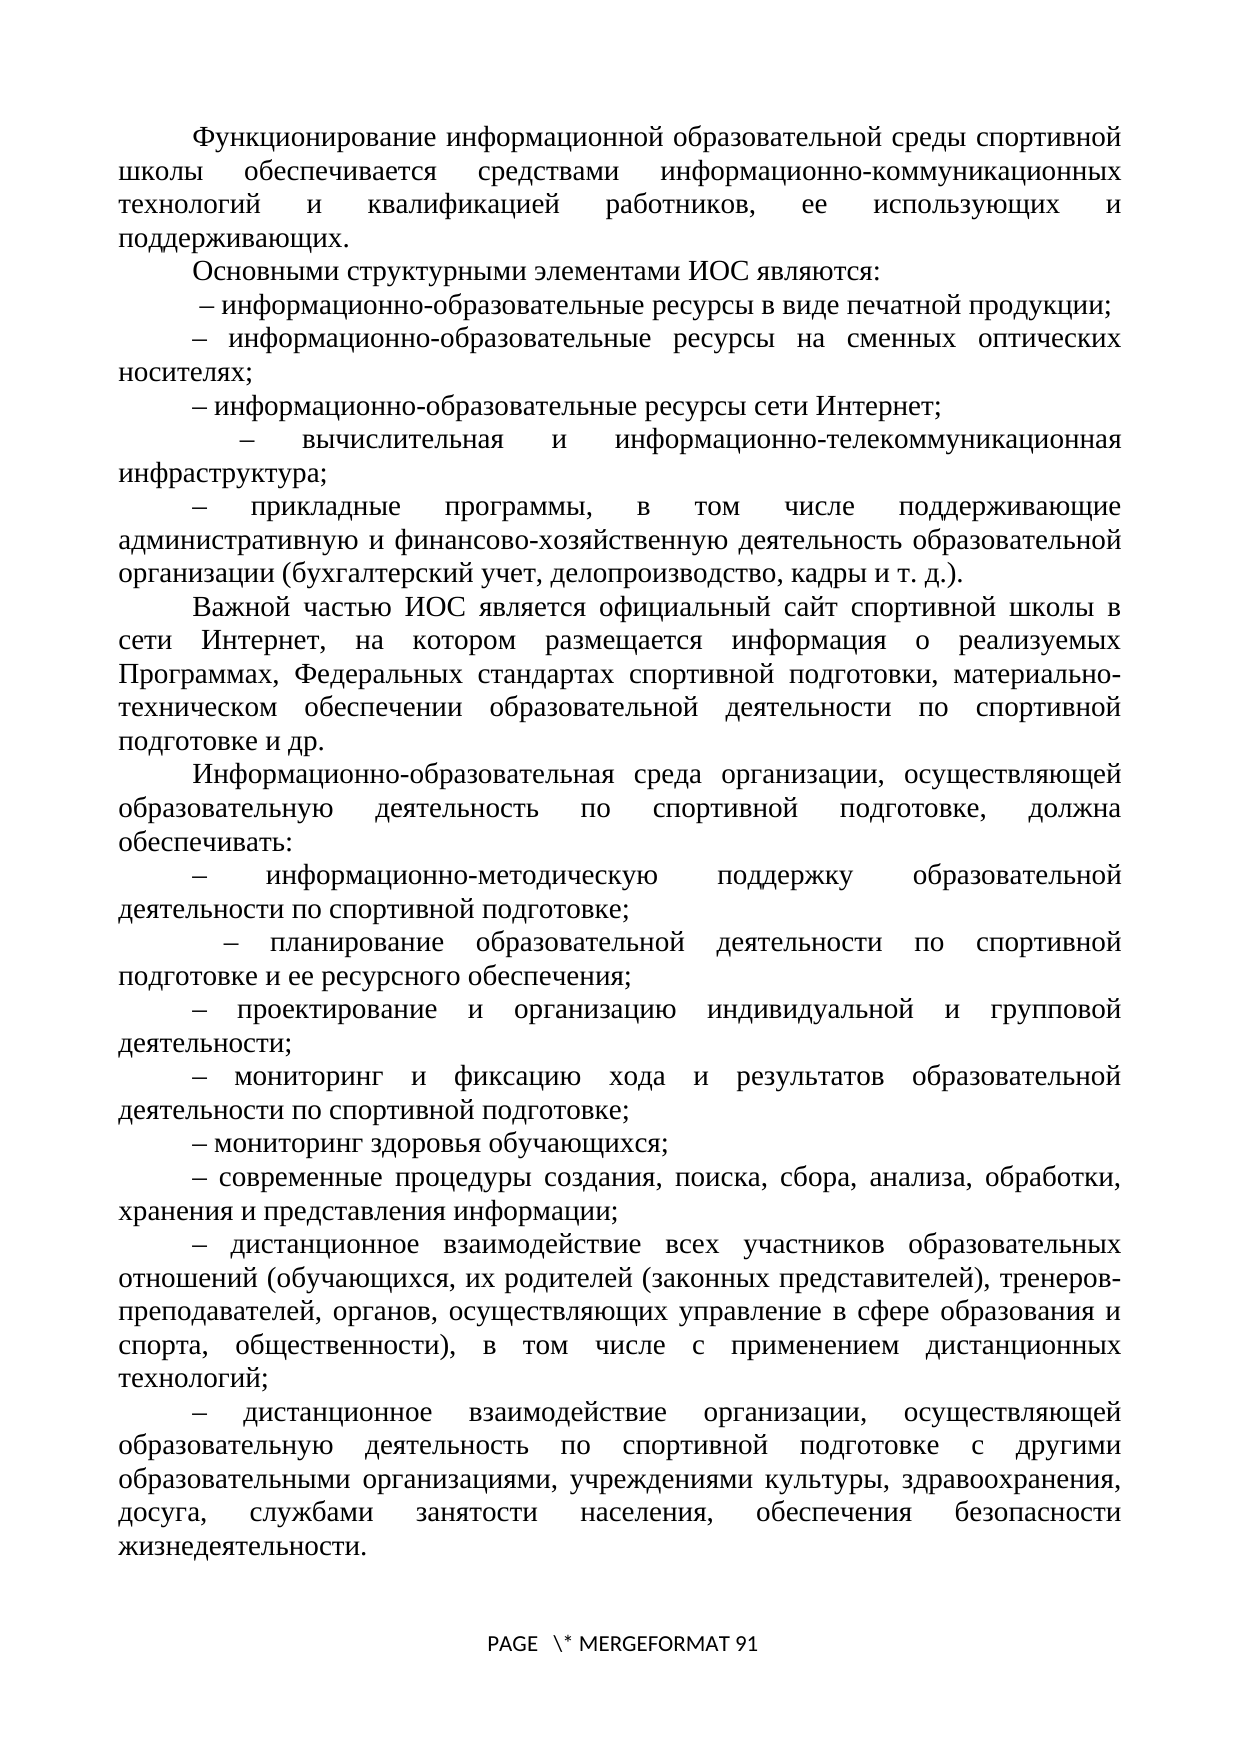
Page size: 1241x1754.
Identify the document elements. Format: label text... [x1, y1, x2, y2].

text – информационно-методическую поддержку образовательной деятельности по спортивной подготовке; [118, 857, 1122, 924]
text – дистанционное взаимодействие всех участников образовательных отношений (обучающихся, их родителей (законных представителей), тренеров-преподавателей, органов, осуществляющих управление в сфере образования и спорта, общественности), в том числе с применением дистанционных технологий; [118, 1226, 1122, 1394]
text – проектирование и организацию индивидуальной и групповой деятельности; [118, 991, 1122, 1058]
text – современные процедуры создания, поиска, сбора, анализа, обработки, хранения и представления информации; [118, 1159, 1122, 1226]
text – информационно-образовательные ресурсы сети Интернет; [118, 388, 1122, 421]
text – дистанционное взаимодействие организации, осуществляющей образовательную деятельность по спортивной подготовке с другими образовательными организациями, учреждениями культуры, здравоохранения, досуга, службами занятости населения, обеспечения безопасности жизнедеятельности. [118, 1394, 1122, 1562]
text – вычислительная и информационно-телекоммуникационная инфраструктура; [118, 421, 1122, 488]
text – мониторинг здоровья обучающихся; [118, 1126, 1122, 1159]
text Информационно-образовательная среда организации, осуществляющей образовательную деятельность по спортивной подготовке, должна обеспечивать: [118, 757, 1122, 857]
text Важной частью ИОС является официальный сайт спортивной школы в сети Интернет, на котором размещается информация о реализуемых Программах, Федеральных стандартах спортивной подготовки, материально-техническом обеспечении образовательной деятельности по спортивной подготовке и др. [118, 589, 1122, 757]
text – информационно-образовательные ресурсы в виде печатной продукции; [118, 287, 1122, 321]
text – информационно-образовательные ресурсы на сменных оптических носителях; [118, 321, 1122, 388]
text – прикладные программы, в том числе поддерживающие административную и финансово-хозяйственную деятельность образовательной организации (бухгалтерский учет, делопроизводство, кадры и т. д.). [118, 488, 1122, 589]
text – мониторинг и фиксацию хода и результатов образовательной деятельности по спортивной подготовке; [118, 1058, 1122, 1126]
text Основными структурными элементами ИОС являются: [118, 253, 1122, 287]
text Функционирование информационной образовательной среды спортивной школы обеспечивается средствами информационно-коммуникационных технологий и квалификацией работников, ее использующих и поддерживающих. [118, 119, 1122, 253]
text – планирование образовательной деятельности по спортивной подготовке и ее ресурсного обеспечения; [118, 924, 1122, 991]
